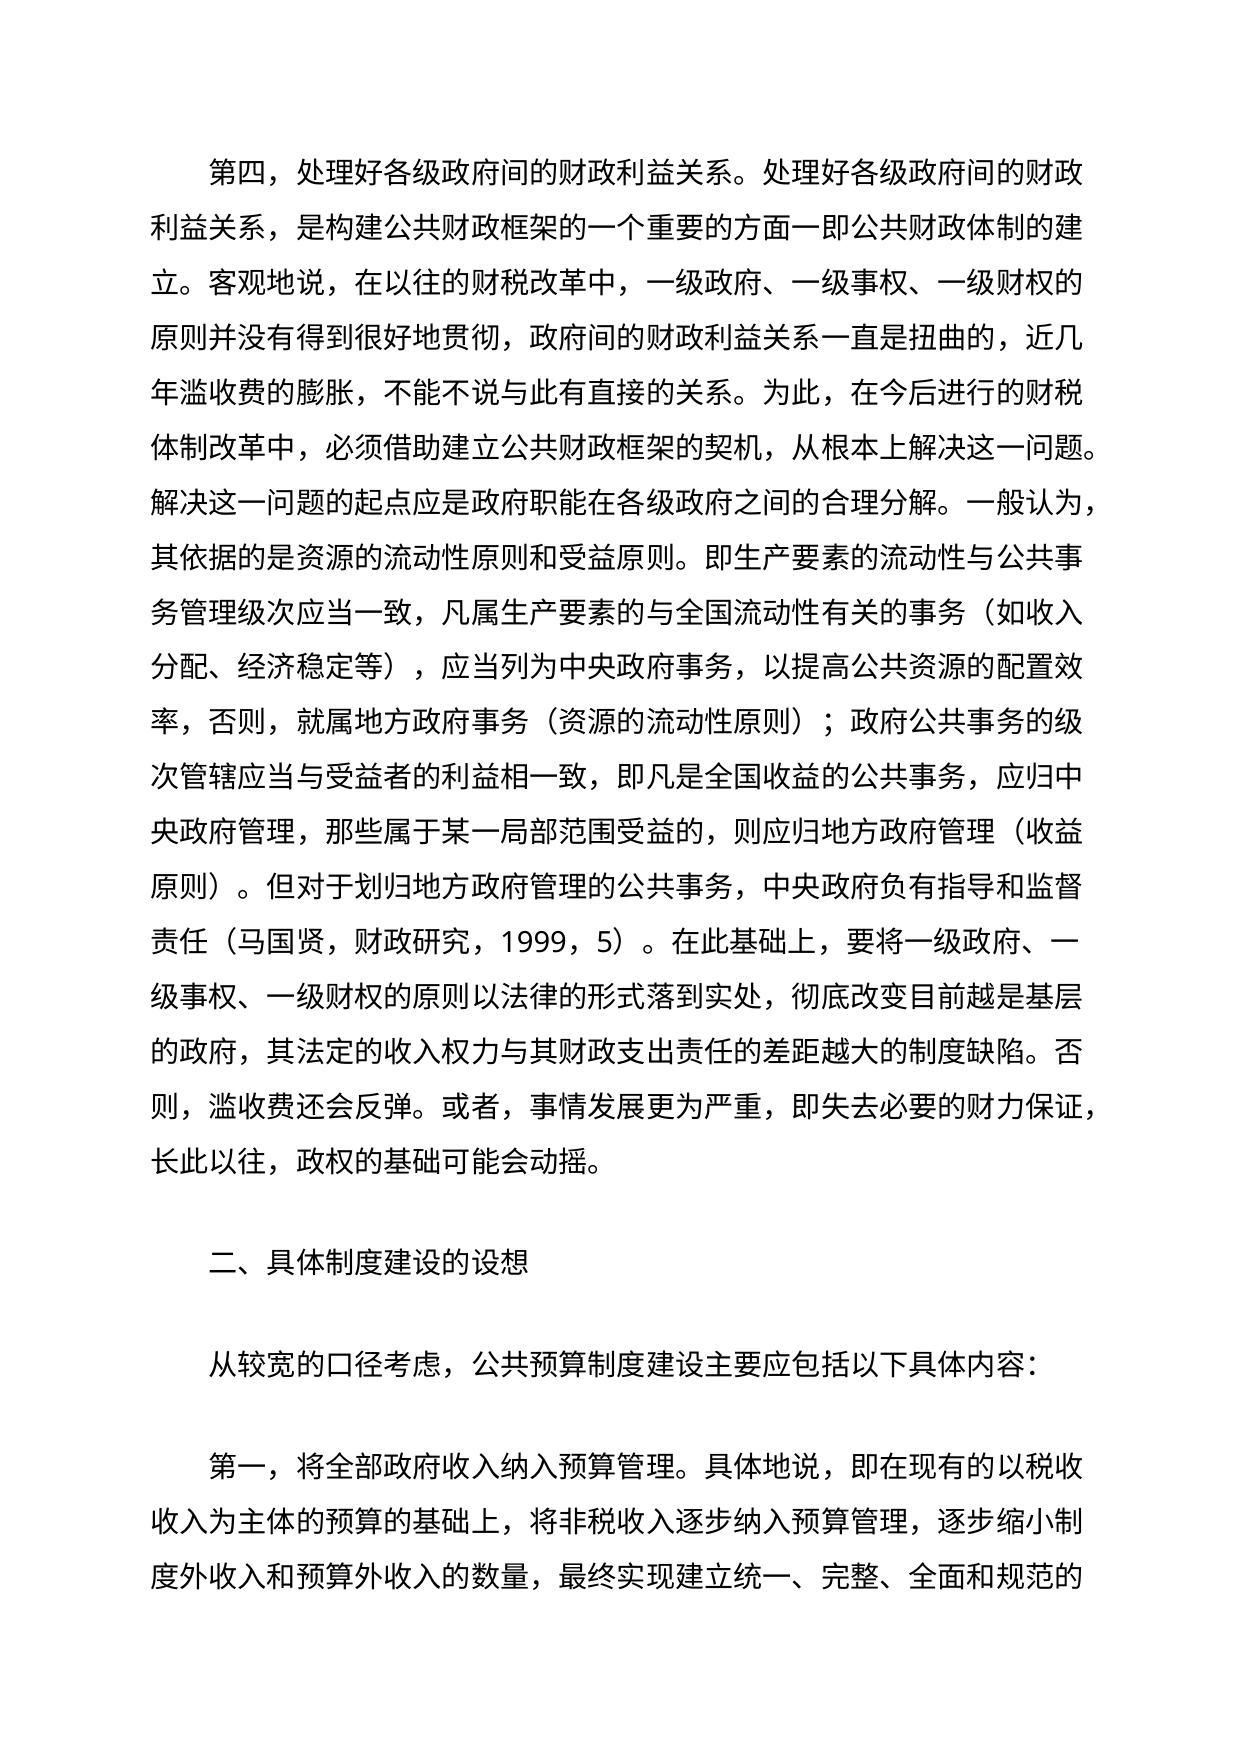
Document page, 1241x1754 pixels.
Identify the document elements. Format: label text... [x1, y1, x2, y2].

text 二、具体制度建设的设想 [150, 1240, 1090, 1282]
text 从较宽的口径考虑，公共预算制度建设主要应包括以下具体内容： [150, 1342, 1090, 1384]
text 第四，处理好各级政府间的财政利益关系。处理好各级政府间的财政利益关系，是构建公共财政框架的一个重要的方面一即公共财政体制的建立。客观地说，在以往的财税改革中，一级政府、一级事权、一级财权的原则并没有得到很好地贯彻，政府间的财政利益关系一直是扭曲的，近几年滥收费的膨胀，不能不说与此有直接的关系。为此，在今后进行的财税体制改革中，必须借助建立公共财政框架的契机，从根本上解决这一问题。解决这一问题的起点应是政府职能在各级政府之间的合理分解。一般认为，其依据的是资源的流动性原则和受益原则。即生产要素的流动性与公共事务管理级次应当一致，凡属生产要素的与全国流动性有关的事务（如收入分配、经济稳定等），应当列为中央政府事务，以提高公共资源的配置效率，否则，就属地方政府事务（资源的流动性原则）；政府公共事务的级次管辖应当与受益者的利益相一致，即凡是全国收益的公共事务，应归中央政府管理，那些属于某一局部范围受益的，则应归地方政府管理（收益原则）。但对于划归地方政府管理的公共事务，中央政府负有指导和监督责任（马国贤，财政研究，1999，5）。在此基础上，要将一级政府、一级事权、一级财权的原则以法律的形式落到实处，彻底改变目前越是基层的政府，其法定的收入权力与其财政支出责任的差距越大的制度缺陷。否则，滥收费还会反弹。或者，事情发展更为严重，即失去必要的财力保证，长此以往，政权的基础可能会动摇。 [150, 150, 1090, 1181]
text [150, 1443, 1090, 1596]
